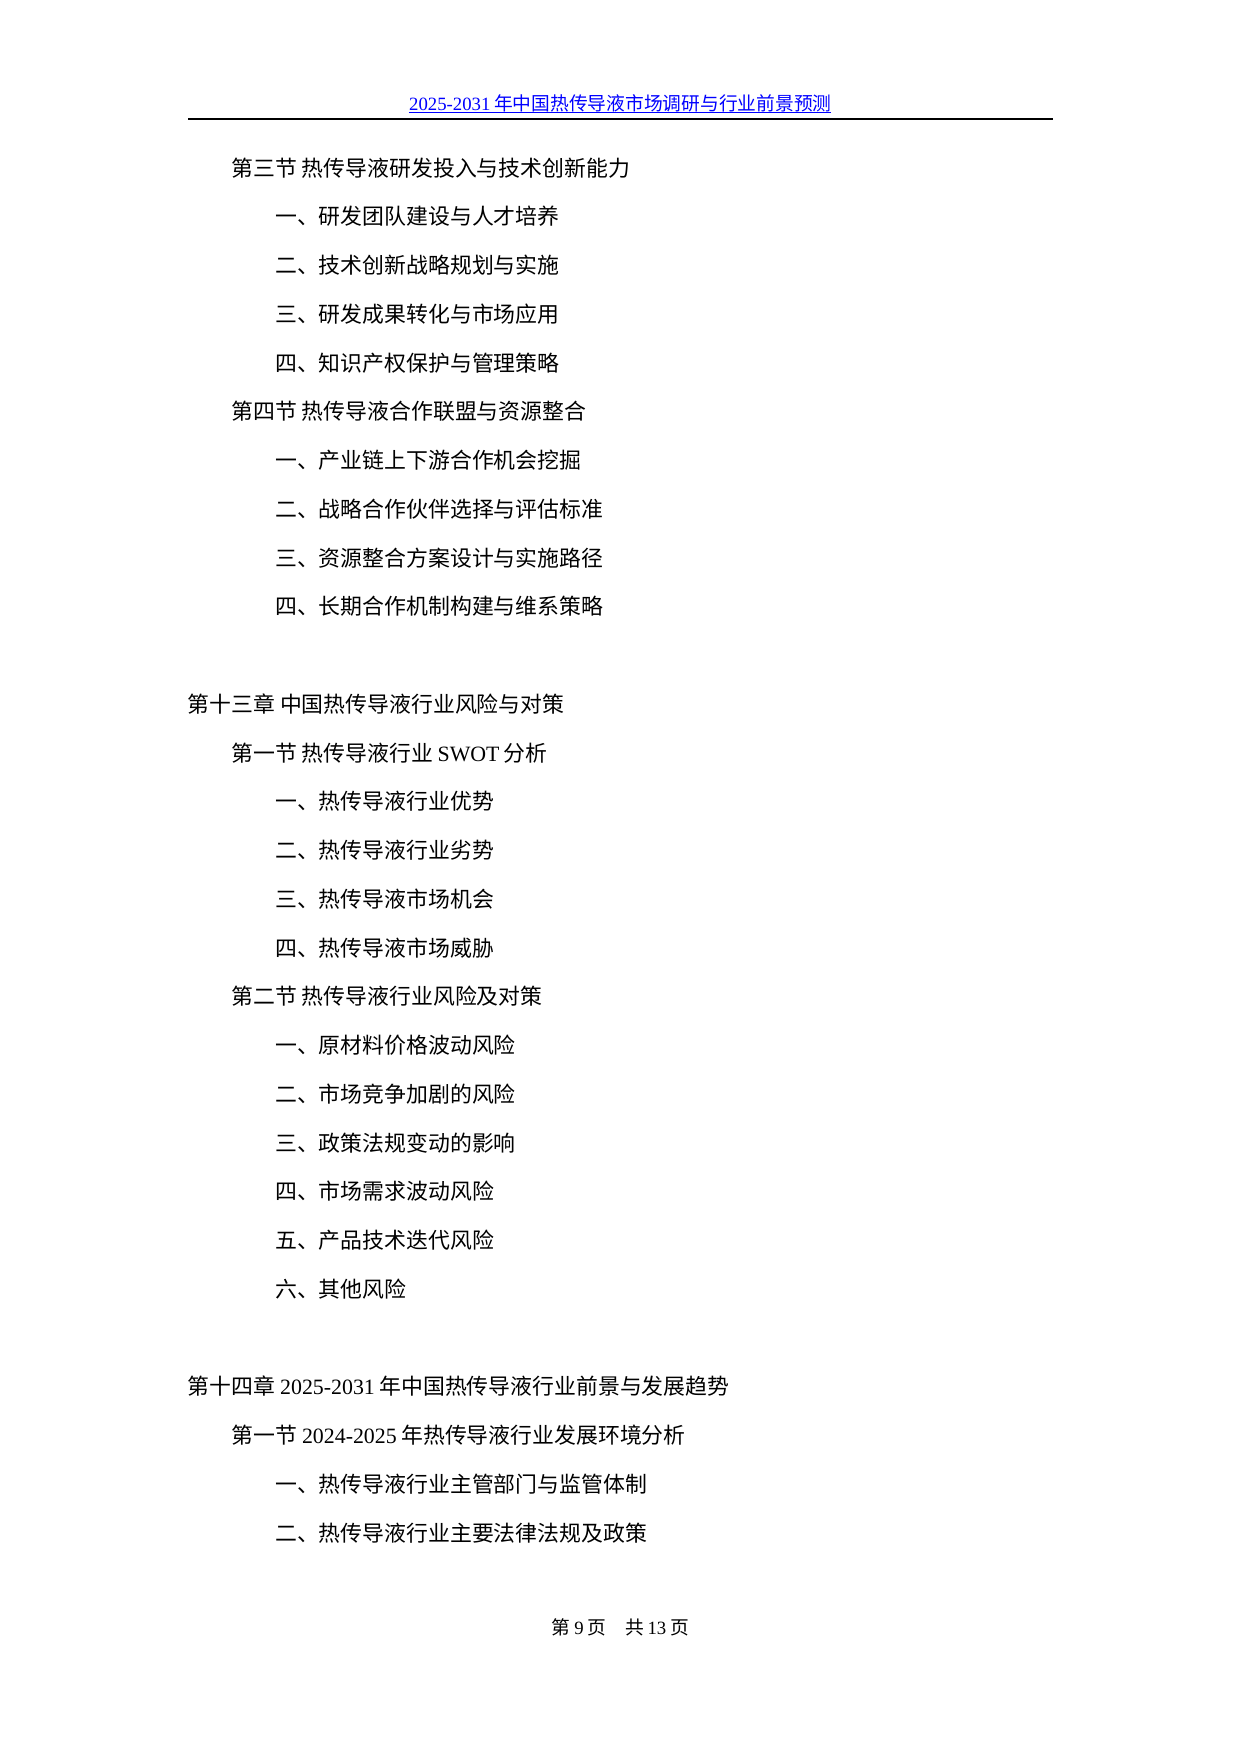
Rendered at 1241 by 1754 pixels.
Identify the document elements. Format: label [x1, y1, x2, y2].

text [187, 150, 1053, 1548]
